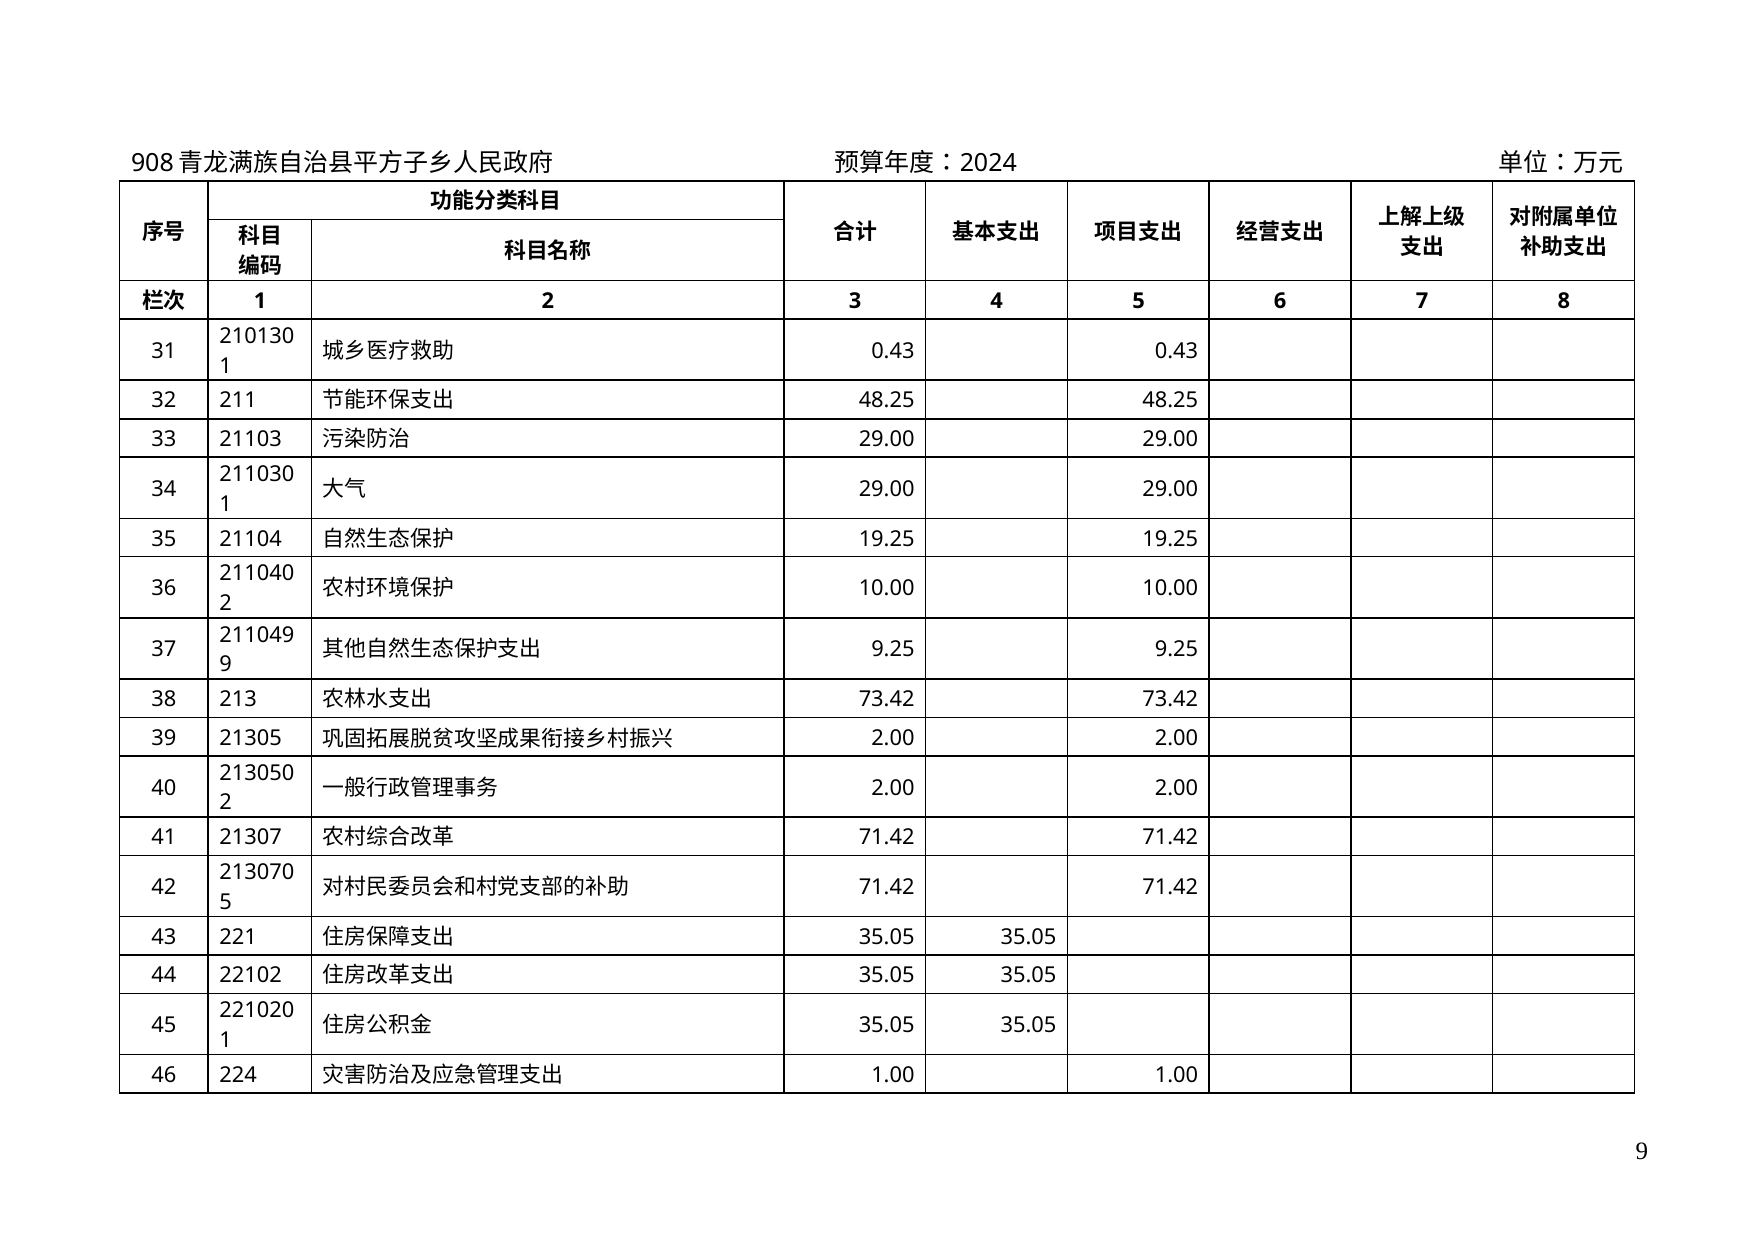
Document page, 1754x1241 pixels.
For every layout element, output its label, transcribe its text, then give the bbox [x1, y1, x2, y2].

table_cell 2110499 [209, 619, 311, 678]
table_cell [1352, 718, 1492, 755]
table_cell 213 [209, 680, 311, 717]
table_cell [1210, 680, 1350, 717]
table_cell [1210, 757, 1350, 816]
table_cell 35.05 [926, 917, 1067, 954]
table_cell [1493, 320, 1634, 379]
table_cell [1493, 994, 1634, 1054]
table_cell 29.00 [1068, 420, 1208, 456]
table_cell [1210, 718, 1350, 755]
table_cell 34 [120, 458, 207, 517]
table_cell 22102 [209, 956, 311, 993]
table_cell 2101301 [209, 320, 311, 379]
table_cell [926, 519, 1067, 556]
table_cell 29.00 [1068, 458, 1208, 517]
table_cell 基本支出 [926, 182, 1067, 280]
table_cell [926, 557, 1067, 617]
table_cell 2 [312, 281, 783, 318]
table_cell 1 [209, 281, 311, 318]
table_cell 21305 [209, 718, 311, 755]
table_cell 1.00 [785, 1055, 925, 1092]
table_cell 0.43 [1068, 320, 1208, 379]
table_cell 2210201 [209, 994, 311, 1054]
table_cell 21104 [209, 519, 311, 556]
table_cell 35 [120, 519, 207, 556]
table_cell [926, 818, 1067, 854]
table_cell [1210, 557, 1350, 617]
table_cell [926, 458, 1067, 517]
table_cell 巩固拓展脱贫攻坚成果衔接乡村振兴 [312, 718, 783, 755]
table_cell 2130502 [209, 757, 311, 816]
table_cell 41 [120, 818, 207, 854]
table_cell 36 [120, 557, 207, 617]
table_cell [1352, 420, 1492, 456]
table_cell 9.25 [1068, 619, 1208, 678]
table_cell [1210, 994, 1350, 1054]
table_cell 73.42 [785, 680, 925, 717]
table_cell [1352, 757, 1492, 816]
table_cell 科目 编码 [209, 220, 311, 280]
table_cell [1352, 619, 1492, 678]
table_cell [1352, 956, 1492, 993]
table_cell [1210, 320, 1350, 379]
table_cell 一般行政管理事务 [312, 757, 783, 816]
table_header 预算年度：2024 [785, 143, 1067, 180]
table_cell 0.43 [785, 320, 925, 379]
table_cell [1352, 557, 1492, 617]
table_cell [1352, 994, 1492, 1054]
table_cell [1210, 420, 1350, 456]
table_cell [1493, 381, 1634, 418]
table_cell 住房公积金 [312, 994, 783, 1054]
table_cell [1068, 917, 1208, 954]
table_cell 农村环境保护 [312, 557, 783, 617]
table_cell [926, 619, 1067, 678]
table_cell 35.05 [785, 994, 925, 1054]
table_cell 2.00 [785, 757, 925, 816]
table_cell 栏次 [120, 281, 207, 318]
table_cell 71.42 [1068, 818, 1208, 854]
table_cell 211 [209, 381, 311, 418]
table_cell 农村综合改革 [312, 818, 783, 854]
table_cell [1352, 917, 1492, 954]
table_cell [926, 856, 1067, 916]
table_cell 城乡医疗救助 [312, 320, 783, 379]
table_cell [1493, 680, 1634, 717]
table_cell [1493, 619, 1634, 678]
table_cell 29.00 [785, 420, 925, 456]
table_cell 19.25 [1068, 519, 1208, 556]
table_cell 48.25 [1068, 381, 1208, 418]
table_cell [1210, 856, 1350, 916]
table_cell [1352, 1055, 1492, 1092]
table_cell 4 [926, 281, 1067, 318]
table_cell 农林水支出 [312, 680, 783, 717]
table_cell 上解上级 支出 [1352, 182, 1492, 280]
table_cell [1210, 917, 1350, 954]
table_cell 对村民委员会和村党支部的补助 [312, 856, 783, 916]
table_cell [1352, 458, 1492, 517]
table_cell 37 [120, 619, 207, 678]
table_cell [926, 757, 1067, 816]
table_cell 2130705 [209, 856, 311, 916]
table_cell 其他自然生态保护支出 [312, 619, 783, 678]
table_cell 住房改革支出 [312, 956, 783, 993]
table_cell [926, 320, 1067, 379]
table_cell [1493, 420, 1634, 456]
table_cell 31 [120, 320, 207, 379]
table_cell [1493, 917, 1634, 954]
table_cell 功能分类科目 [209, 182, 783, 219]
table_cell 43 [120, 917, 207, 954]
table_cell [1352, 519, 1492, 556]
table_cell 大气 [312, 458, 783, 517]
table_cell [1493, 718, 1634, 755]
table_cell [1493, 1055, 1634, 1092]
table_cell 21103 [209, 420, 311, 456]
table_cell [926, 680, 1067, 717]
table_cell 3 [785, 281, 925, 318]
table_cell 48.25 [785, 381, 925, 418]
table_cell [926, 1055, 1067, 1092]
table_cell [1493, 519, 1634, 556]
table_cell [1068, 956, 1208, 993]
table_cell 节能环保支出 [312, 381, 783, 418]
table_header 908青龙满族自治县平方子乡人民政府 [120, 143, 783, 180]
table_cell 8 [1493, 281, 1634, 318]
table_cell 10.00 [1068, 557, 1208, 617]
table_cell 序号 [120, 182, 207, 280]
table_cell [1352, 680, 1492, 717]
table_cell 19.25 [785, 519, 925, 556]
table_cell [1210, 818, 1350, 854]
table_cell 住房保障支出 [312, 917, 783, 954]
table_cell 2110301 [209, 458, 311, 517]
table_cell 32 [120, 381, 207, 418]
table_cell [1352, 320, 1492, 379]
table_cell 合计 [785, 182, 925, 280]
table_cell [926, 718, 1067, 755]
table_cell 29.00 [785, 458, 925, 517]
table_cell 6 [1210, 281, 1350, 318]
table_cell [1352, 381, 1492, 418]
table_cell 42 [120, 856, 207, 916]
table_cell 灾害防治及应急管理支出 [312, 1055, 783, 1092]
table_cell 10.00 [785, 557, 925, 617]
table_cell 221 [209, 917, 311, 954]
table_cell [1210, 619, 1350, 678]
table_cell 5 [1068, 281, 1208, 318]
table_cell 224 [209, 1055, 311, 1092]
table_cell 73.42 [1068, 680, 1208, 717]
table_cell 46 [120, 1055, 207, 1092]
table_cell 对附属单位补助支出 [1493, 182, 1634, 280]
table_cell 2.00 [1068, 718, 1208, 755]
table_cell 35.05 [926, 956, 1067, 993]
table_cell 35.05 [785, 917, 925, 954]
table_cell 71.42 [785, 818, 925, 854]
table_cell [1210, 956, 1350, 993]
table_header 单位：万元 [1068, 143, 1634, 180]
table_cell 经营支出 [1210, 182, 1350, 280]
table_cell 39 [120, 718, 207, 755]
table_cell 44 [120, 956, 207, 993]
table_cell 2.00 [785, 718, 925, 755]
table_cell 35.05 [785, 956, 925, 993]
table_cell 71.42 [1068, 856, 1208, 916]
table_cell [1210, 519, 1350, 556]
table_cell [1210, 458, 1350, 517]
table_cell 9.25 [785, 619, 925, 678]
table_cell [1210, 1055, 1350, 1092]
table_cell [926, 420, 1067, 456]
table_cell 自然生态保护 [312, 519, 783, 556]
table_cell 污染防治 [312, 420, 783, 456]
table_cell 35.05 [926, 994, 1067, 1054]
table_cell 2.00 [1068, 757, 1208, 816]
table_cell [1493, 818, 1634, 854]
table_cell 33 [120, 420, 207, 456]
table_cell [1493, 757, 1634, 816]
table_cell [1493, 856, 1634, 916]
table_cell 科目名称 [312, 220, 783, 280]
table_cell [926, 381, 1067, 418]
table_cell [1068, 994, 1208, 1054]
table_cell 38 [120, 680, 207, 717]
table_cell [1493, 557, 1634, 617]
table_cell [1352, 818, 1492, 854]
table_cell [1493, 458, 1634, 517]
table_cell 71.42 [785, 856, 925, 916]
table_cell 7 [1352, 281, 1492, 318]
table_cell [1493, 956, 1634, 993]
table_cell 1.00 [1068, 1055, 1208, 1092]
table_cell 项目支出 [1068, 182, 1208, 280]
table_cell 2110402 [209, 557, 311, 617]
table_cell 21307 [209, 818, 311, 854]
table_cell [1352, 856, 1492, 916]
table_cell 40 [120, 757, 207, 816]
table_cell 45 [120, 994, 207, 1054]
table_cell [1210, 381, 1350, 418]
